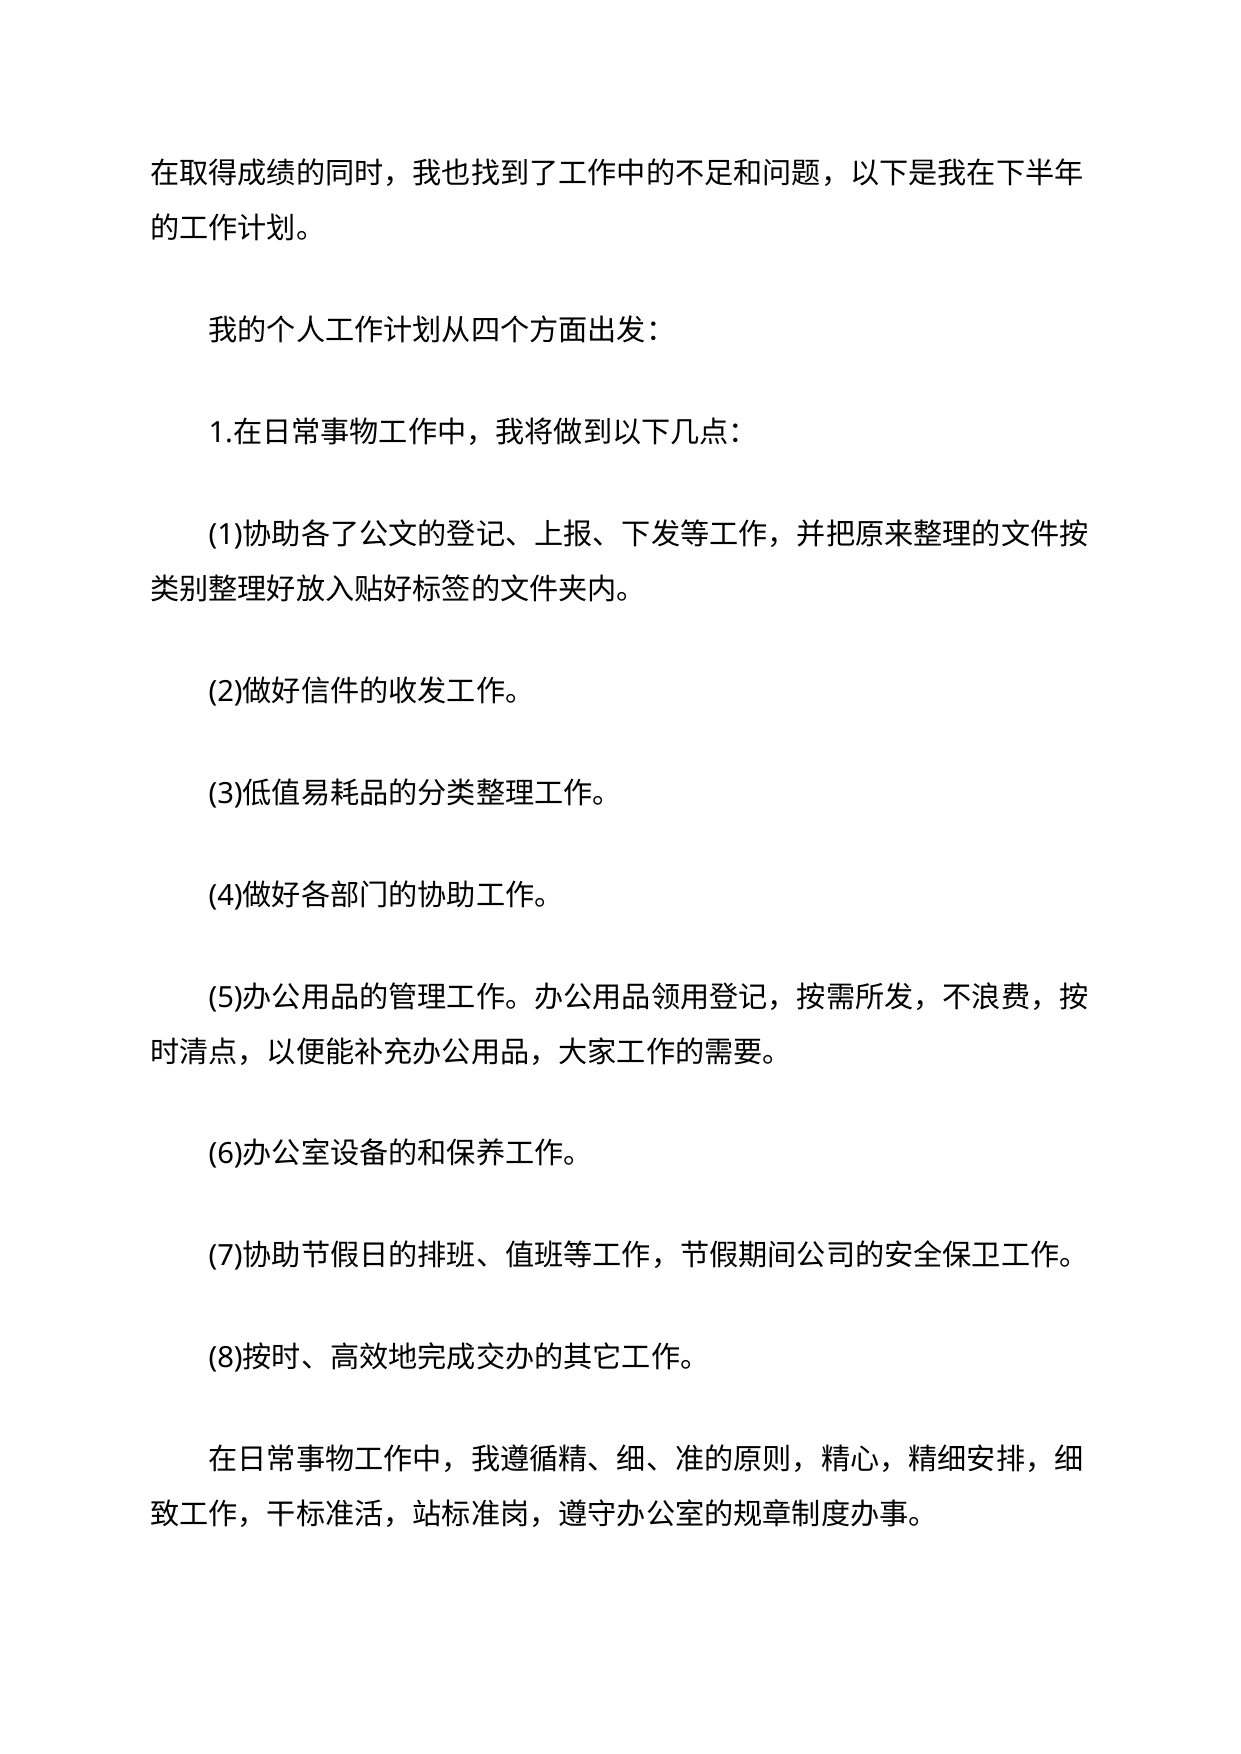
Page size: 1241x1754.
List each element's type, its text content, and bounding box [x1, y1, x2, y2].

text (8)按时、高效地完成交办的其它工作。 [150, 1334, 1090, 1376]
text (3)低值易耗品的分类整理工作。 [150, 769, 1090, 812]
text (5)办公用品的管理工作。办公用品领用登记，按需所发，不浪费，按时清点，以便能补充办公用品，大家工作的需要。 [150, 973, 1090, 1070]
text (2)做好信件的收发工作。 [150, 667, 1090, 709]
text (4)做好各部门的协助工作。 [150, 871, 1090, 913]
text 1.在日常事物工作中，我将做到以下几点： [150, 408, 1090, 451]
text (1)协助各了公文的登记、上报、下发等工作，并把原来整理的文件按类别整理好放入贴好标签的文件夹内。 [150, 510, 1090, 608]
text (6)办公室设备的和保养工作。 [150, 1130, 1090, 1172]
text 我的个人工作计划从四个方面出发： [150, 307, 1090, 349]
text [150, 150, 1090, 247]
text 在日常事物工作中，我遵循精、细、准的原则，精心，精细安排，细致工作，干标准活，站标准岗，遵守办公室的规章制度办事。 [150, 1436, 1090, 1533]
text (7)协助节假日的排班、值班等工作，节假期间公司的安全保卫工作。 [150, 1232, 1090, 1274]
